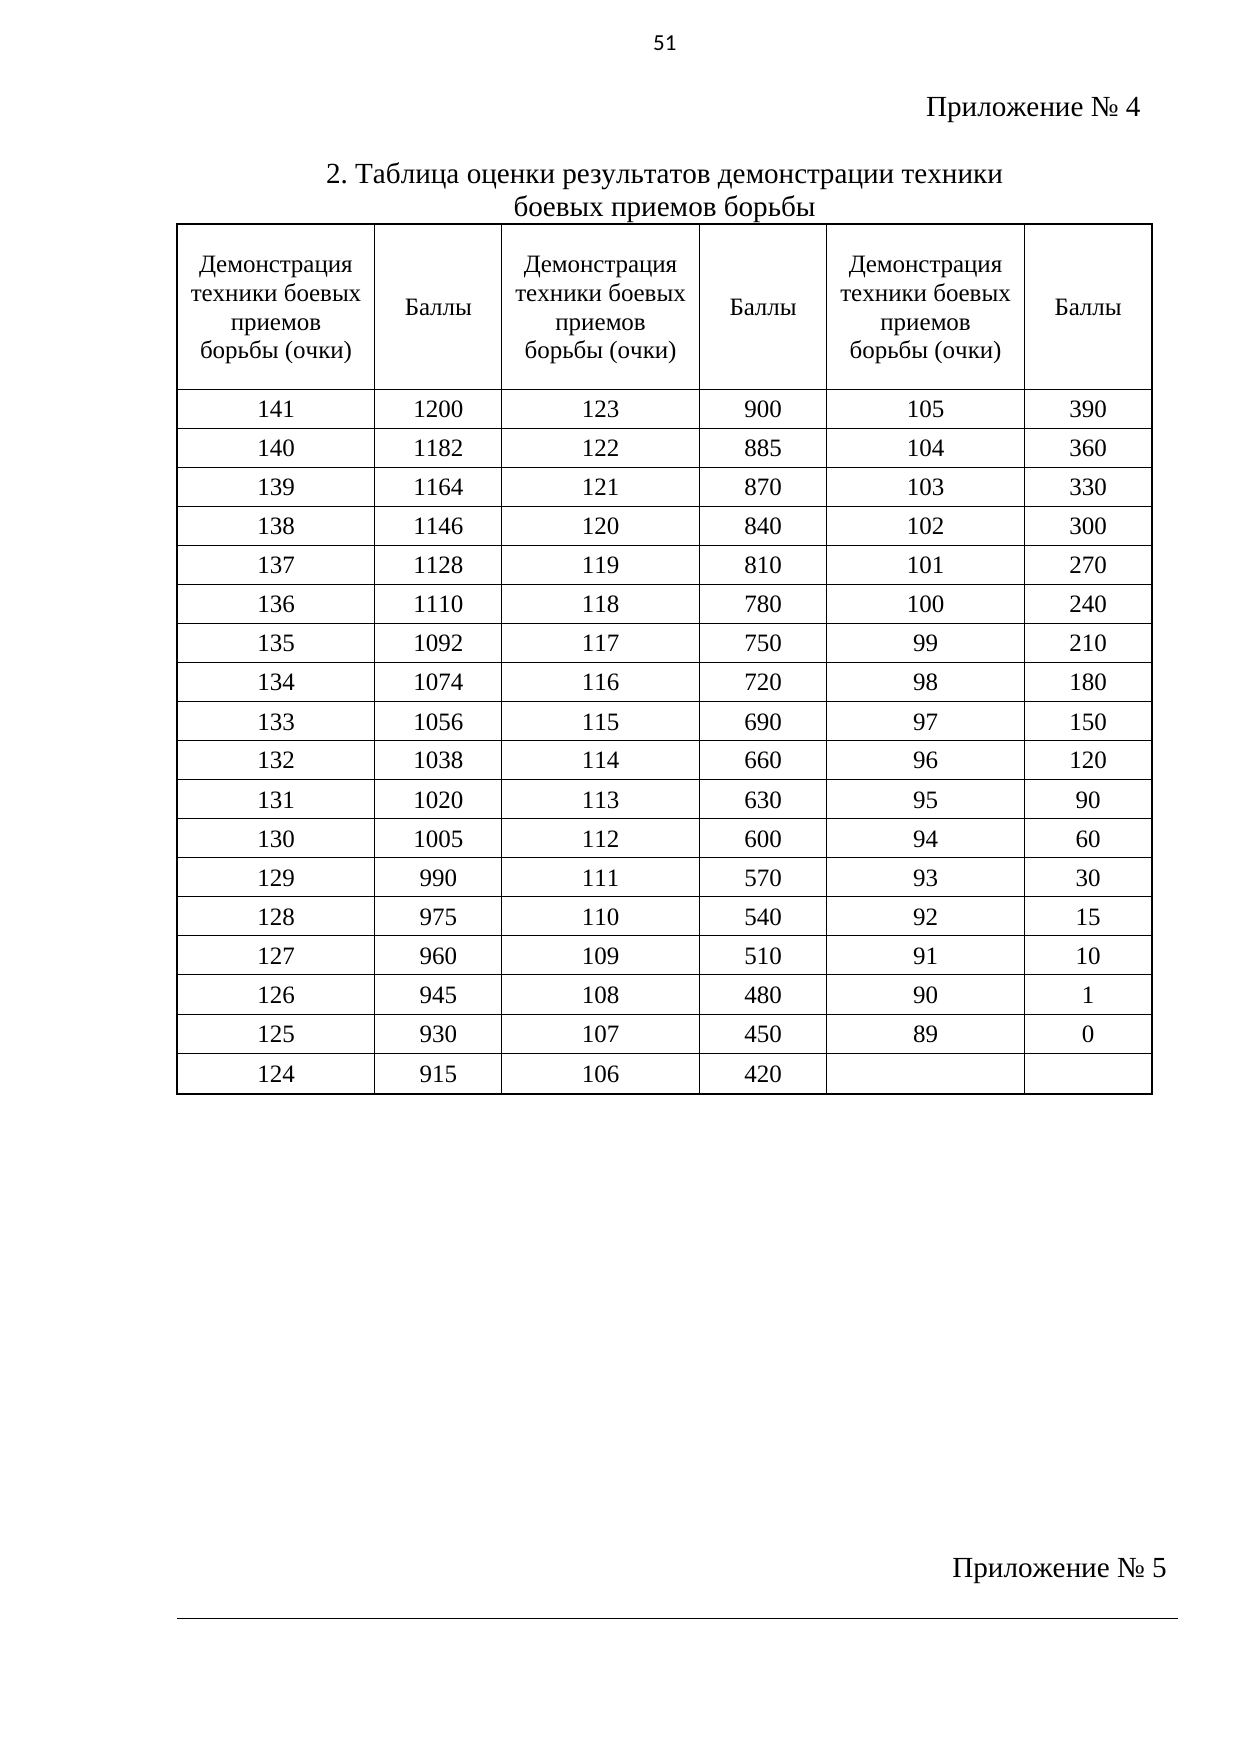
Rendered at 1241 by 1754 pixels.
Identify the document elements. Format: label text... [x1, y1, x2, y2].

table_cell 93 [827, 858, 1024, 896]
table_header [177, 1181, 1178, 1617]
table_cell 120 [502, 507, 699, 545]
table_cell 125 [178, 1015, 374, 1052]
table_cell 132 [178, 741, 374, 779]
table_cell 121 [502, 468, 699, 506]
table_cell 540 [700, 897, 826, 935]
table_cell 975 [375, 897, 501, 935]
table_cell 450 [700, 1015, 826, 1052]
table_cell 915 [375, 1054, 501, 1093]
table_cell 750 [700, 624, 826, 662]
table_cell 1146 [375, 507, 501, 545]
table_cell 1038 [375, 741, 501, 779]
table_cell Демонстрация техники боевых приемов борьбы (очки) [827, 225, 1024, 388]
table_cell 102 [827, 507, 1024, 545]
table_header Приложение № 4 2. Таблица оценки результатов демонстрации техники боевых приемов борьбы [177, 89, 1152, 223]
table_cell 270 [1025, 546, 1151, 584]
table_cell 123 [502, 390, 699, 427]
table_cell 420 [700, 1054, 826, 1093]
table_cell 108 [502, 975, 699, 1013]
table_cell 140 [178, 429, 374, 467]
table_cell Баллы [375, 225, 501, 388]
table_cell 1164 [375, 468, 501, 506]
table_cell 116 [502, 663, 699, 701]
table_cell 240 [1025, 585, 1151, 623]
table_cell 30 [1025, 858, 1151, 896]
table_cell 90 [827, 975, 1024, 1013]
table_cell 137 [178, 546, 374, 584]
table_cell 60 [1025, 819, 1151, 857]
table_cell 870 [700, 468, 826, 506]
table_cell 122 [502, 429, 699, 467]
table_cell 99 [827, 624, 1024, 662]
table_cell 480 [700, 975, 826, 1013]
table_cell 107 [502, 1015, 699, 1052]
table_cell 330 [1025, 468, 1151, 506]
table_cell 104 [827, 429, 1024, 467]
table_cell 134 [178, 663, 374, 701]
table_cell 95 [827, 780, 1024, 818]
table_cell 10 [1025, 936, 1151, 974]
table_cell 114 [502, 741, 699, 779]
table_cell 119 [502, 546, 699, 584]
table_cell 600 [700, 819, 826, 857]
table_cell 1020 [375, 780, 501, 818]
table_cell 510 [700, 936, 826, 974]
table_cell 124 [178, 1054, 374, 1093]
table_cell 1005 [375, 819, 501, 857]
table_cell 150 [1025, 702, 1151, 740]
table_cell 210 [1025, 624, 1151, 662]
table_cell Демонстрация техники боевых приемов борьбы (очки) [178, 225, 374, 388]
table_cell 91 [827, 936, 1024, 974]
table_cell 128 [178, 897, 374, 935]
table_cell 118 [502, 585, 699, 623]
table_cell 113 [502, 780, 699, 818]
table_cell 945 [375, 975, 501, 1013]
table_cell 960 [375, 936, 501, 974]
table_cell 360 [1025, 429, 1151, 467]
table_cell 300 [1025, 507, 1151, 545]
table_cell 570 [700, 858, 826, 896]
table_cell 127 [178, 936, 374, 974]
table_cell 138 [178, 507, 374, 545]
table_cell 390 [1025, 390, 1151, 427]
table_cell 720 [700, 663, 826, 701]
table_cell 630 [700, 780, 826, 818]
table_cell 110 [502, 897, 699, 935]
table_cell 1110 [375, 585, 501, 623]
table_cell 1 [1025, 975, 1151, 1013]
table_cell 109 [502, 936, 699, 974]
table_cell [1025, 1054, 1151, 1093]
table_cell 94 [827, 819, 1024, 857]
table_cell 885 [700, 429, 826, 467]
table_cell 930 [375, 1015, 501, 1052]
table_cell 810 [700, 546, 826, 584]
table_cell 97 [827, 702, 1024, 740]
table_cell 0 [1025, 1015, 1151, 1052]
table_cell 690 [700, 702, 826, 740]
table_cell 1200 [375, 390, 501, 427]
table_cell 115 [502, 702, 699, 740]
table_cell 129 [178, 858, 374, 896]
table_cell 136 [178, 585, 374, 623]
table_cell 98 [827, 663, 1024, 701]
table_cell 92 [827, 897, 1024, 935]
table_cell 100 [827, 585, 1024, 623]
table_cell 900 [700, 390, 826, 427]
table_cell 1074 [375, 663, 501, 701]
table_cell 89 [827, 1015, 1024, 1052]
table_cell 130 [178, 819, 374, 857]
table_cell Баллы [700, 225, 826, 388]
table_cell 101 [827, 546, 1024, 584]
table_cell 660 [700, 741, 826, 779]
table_cell 780 [700, 585, 826, 623]
table_cell Баллы [1025, 225, 1151, 388]
table_cell 120 [1025, 741, 1151, 779]
table_cell 112 [502, 819, 699, 857]
table_cell Демонстрация техники боевых приемов борьбы (очки) [502, 225, 699, 388]
table_cell 141 [178, 390, 374, 427]
table_cell [827, 1054, 1024, 1093]
table_cell 180 [1025, 663, 1151, 701]
table_cell 1182 [375, 429, 501, 467]
table_cell 96 [827, 741, 1024, 779]
table_cell 1128 [375, 546, 501, 584]
table_cell 126 [178, 975, 374, 1013]
table_cell 103 [827, 468, 1024, 506]
table_cell 133 [178, 702, 374, 740]
table_cell 111 [502, 858, 699, 896]
table_cell 90 [1025, 780, 1151, 818]
table_cell 106 [502, 1054, 699, 1093]
table_cell 990 [375, 858, 501, 896]
table_cell 135 [178, 624, 374, 662]
table_cell 1056 [375, 702, 501, 740]
table_cell 1092 [375, 624, 501, 662]
table_cell 840 [700, 507, 826, 545]
table_cell 117 [502, 624, 699, 662]
table_cell 131 [178, 780, 374, 818]
table_cell 105 [827, 390, 1024, 427]
table_cell 139 [178, 468, 374, 506]
table_cell 15 [1025, 897, 1151, 935]
